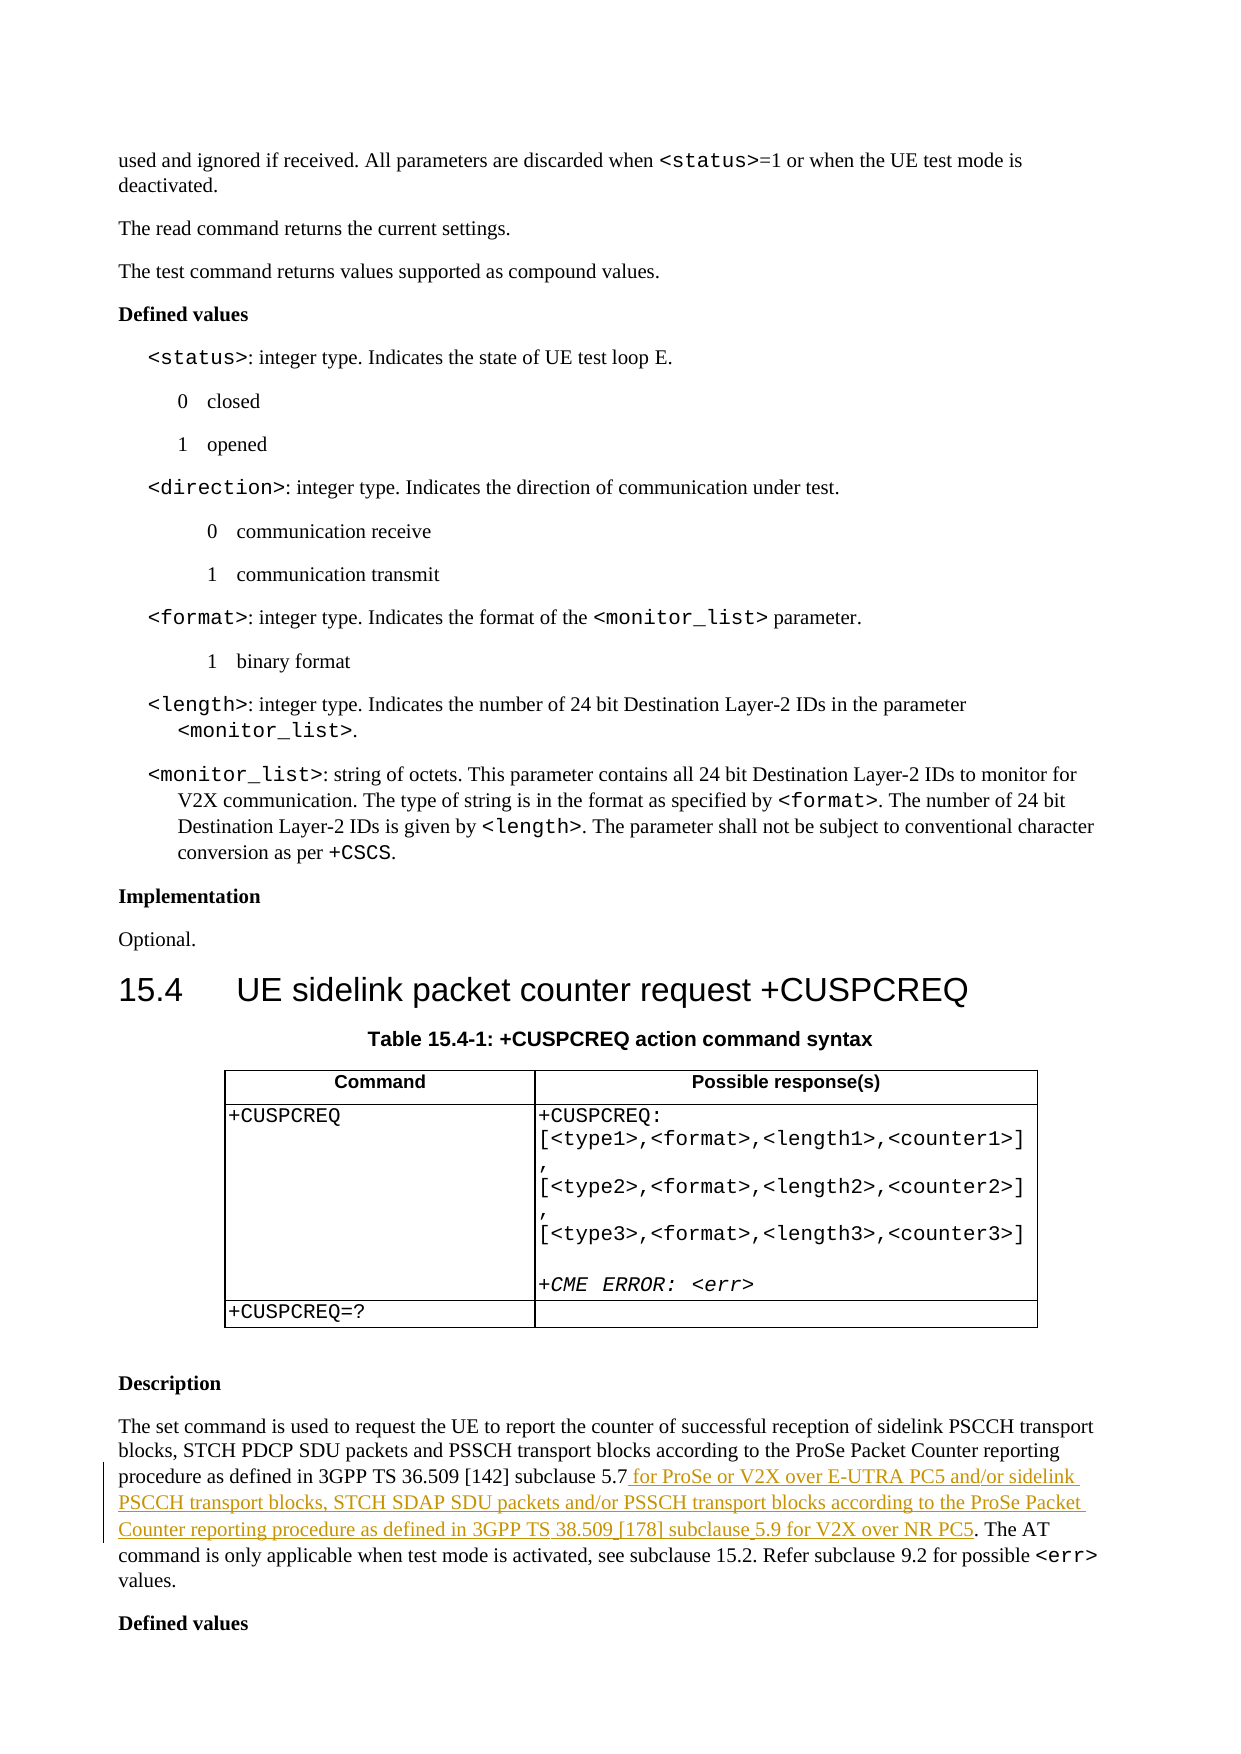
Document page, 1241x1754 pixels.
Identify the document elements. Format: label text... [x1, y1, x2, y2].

table_cell +CUSPCREQ: [<type1>,<format>,<length1>,<counter1>],[<type2>,<format>,<length2>,<counter2>],[<type3>,<format>,<length3>,<counter3>] +CME ERROR: <err> [536, 1105, 1037, 1300]
table_header Possible response(s) [536, 1071, 1037, 1104]
text Table 15.4-1: +CUSPCREQ action command syntax [118, 1027, 1122, 1051]
text 0 closed [177, 389, 1122, 413]
text <length>: integer type. Indicates the number of 24 bit Destination Layer-2 IDs in the parameter <monitor_list>. [148, 692, 1122, 744]
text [118, 148, 1122, 197]
table_cell [536, 1301, 1037, 1327]
table_cell +CUSPCREQ [226, 1105, 534, 1300]
text 1 communication transmit [207, 562, 1122, 586]
text 1 binary format [207, 649, 1122, 673]
table_cell +CUSPCREQ=? [226, 1301, 534, 1327]
text <format>: integer type. Indicates the format of the <monitor_list> parameter. [148, 605, 1122, 631]
text Defined values [118, 1611, 1122, 1635]
text The set command is used to request the UE to report the counter of successful reception of sidelink PSCCH transport blocks, STCH PDCP SDU packets and PSSCH transport blocks according to the ProSe Packet Counter reporting procedure as defined in 3GPP TS 36.509 [142] subclause 5.7. The AT command is only applicable when test mode is activated, see subclause 15.2. Refer subclause 9.2 for possible <err> values. [118, 1413, 1122, 1592]
text <direction>: integer type. Indicates the direction of communication under test. [148, 475, 1122, 501]
text Optional. [118, 927, 1122, 951]
text Description [118, 1371, 1122, 1395]
subtitle 15.4 UE sidelink packet counter request +CUSPCREQ [118, 970, 1122, 1008]
text <status>: integer type. Indicates the state of UE test loop E. [148, 345, 1122, 370]
text <monitor_list>: string of octets. This parameter contains all 24 bit Destination Layer-2 IDs to monitor for V2X communication. The type of string is in the format as specified by <format>. The number of 24 bit Destination Layer-2 IDs is given by <length>. The parameter shall not be subject to conventional character conversion as per +CSCS. [148, 762, 1122, 865]
table_header Command [226, 1071, 534, 1104]
text Implementation [118, 884, 1122, 908]
text 0 communication receive [207, 519, 1122, 543]
text The read command returns the current settings. [118, 216, 1122, 240]
text 1 opened [177, 432, 1122, 456]
text The test command returns values supported as compound values. [118, 259, 1122, 283]
text Defined values [118, 302, 1122, 326]
